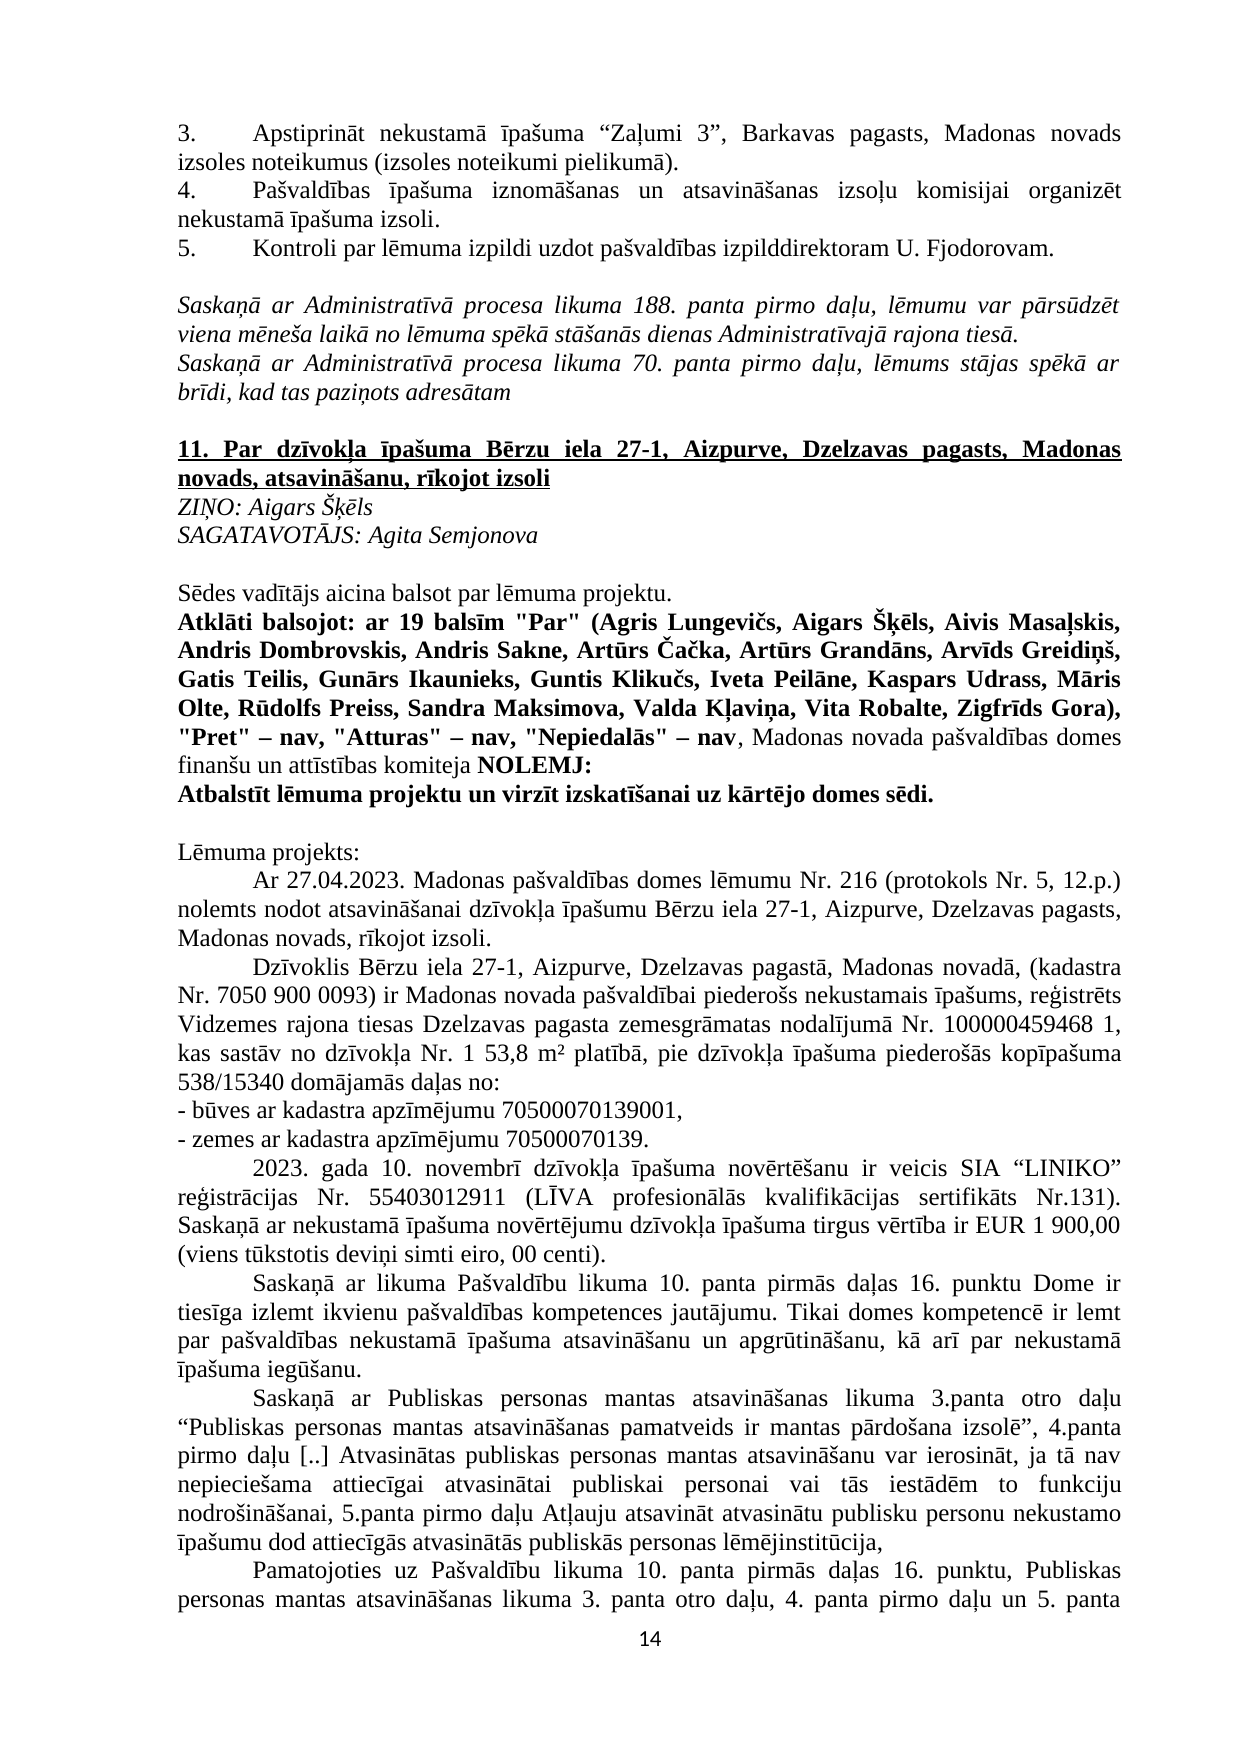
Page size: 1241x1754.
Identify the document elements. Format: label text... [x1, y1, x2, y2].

text 11. Par dzīvokļa īpašuma Bērzu iela 27-1, Aizpurve, Dzelzavas pagasts, Madonas novads, atsavināšanu, rīkojot izsoli [177, 460, 1122, 492]
text Saskaņā ar Administratīvā procesa likuma 188. panta pirmo daļu, lēmumu var pārsūdzēt viena mēneša laikā no lēmuma spēkā stāšanās dienas Administratīvajā rajona tiesā. [177, 291, 1122, 348]
text Atklāti balsojot: ar 19 balsīm "Par" (Agris Lungevičs, Aigars Šķēls, Aivis Masaļskis, Andris Dombrovskis, Andris Sakne, Artūrs Čačka, Artūrs Grandāns, Arvīds Greidiņš, Gatis Teilis, Gunārs Ikaunieks, Guntis Klikučs, Iveta Peilāne, Kaspars Udrass, Māris Olte, Rūdolfs Preiss, Sandra Maksimova, Valda Kļaviņa, Vita Robalte, Zigfrīds Gora), "Pret" – nav, "Atturas" – nav, "Nepiedalās" – nav, Madonas novada pašvaldības domes finanšu un attīstības komiteja NOLEMJ: [177, 607, 1122, 779]
text Saskaņā ar Publiskas personas mantas atsavināšanas likuma 3.panta otro daļu “Publiskas personas mantas atsavināšanas pamatveids ir mantas pārdošana izsolē”, 4.panta pirmo daļu [..] Atvasinātas publiskas personas mantas atsavināšanu var ierosināt, ja tā nav nepieciešama attiecīgai atvasinātai publiskai personai vai tās iestādēm to funkciju nodrošināšanai, 5.panta pirmo daļu Atļauju atsavināt atvasinātu publisku personu nekustamo īpašumu dod attiecīgās atvasinātās publiskās personas lēmējinstitūcija, [177, 1383, 1122, 1556]
text Lēmuma projekts: [177, 837, 1122, 866]
text ZIŅO: Aigars Šķēls [177, 492, 1122, 521]
text 2023. gada 10. novembrī dzīvokļa īpašuma novērtēšanu ir veicis SIA “LINIKO” reģistrācijas Nr. 55403012911 (LĪVA profesionālās kvalifikācijas sertifikāts Nr.131). Saskaņā ar nekustamā īpašuma novērtējumu dzīvokļa īpašuma tirgus vērtība ir EUR 1 900,00 (viens tūkstotis deviņi simti eiro, 00 centi). [177, 1153, 1122, 1268]
text Atbalstīt lēmuma projektu un virzīt izskatīšanai uz kārtējo domes sēdi. [177, 779, 1122, 808]
text Sēdes vadītājs aicina balsot par lēmuma projektu. [177, 578, 1122, 607]
text - būves ar kadastra apzīmējumu 70500070139001, [177, 1096, 1122, 1124]
text SAGATAVOTĀJS: Agita Semjonova [177, 521, 1122, 549]
text 11. Par dzīvokļa īpašuma Bērzu iela 27-1, Aizpurve, Dzelzavas pagasts, Madonas novads, atsavināšanu, rīkojot izsoli [177, 434, 1122, 459]
text - zemes ar kadastra apzīmējumu 70500070139. [177, 1124, 1122, 1153]
text Ar 27.04.2023. Madonas pašvaldības domes lēmumu Nr. 216 (protokols Nr. 5, 12.p.) nolemts nodot atsavināšanai dzīvokļa īpašumu Bērzu iela 27-1, Aizpurve, Dzelzavas pagasts, Madonas novads, rīkojot izsoli. [177, 866, 1122, 952]
text Saskaņā ar Administratīvā procesa likuma 70. panta pirmo daļu, lēmums stājas spēkā ar brīdi, kad tas paziņots adresātam [177, 348, 1122, 406]
text 4. Pašvaldības īpašuma iznomāšanas un atsavināšanas izsoļu komisijai organizēt nekustamā īpašuma izsoli. [177, 176, 1122, 233]
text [177, 1556, 1122, 1613]
text 5. Kontroli par lēmuma izpildi uzdot pašvaldības izpilddirektoram U. Fjodorovam. [177, 233, 1122, 262]
text 3. Apstiprināt nekustamā īpašuma “Zaļumi 3”, Barkavas pagasts, Madonas novads izsoles noteikumus (izsoles noteikumi pielikumā). [177, 118, 1122, 176]
text Dzīvoklis Bērzu iela 27-1, Aizpurve, Dzelzavas pagastā, Madonas novadā, (kadastra Nr. 7050 900 0093) ir Madonas novada pašvaldībai piederošs nekustamais īpašums, reģistrēts Vidzemes rajona tiesas Dzelzavas pagasta zemesgrāmatas nodalījumā Nr. 100000459468 1, kas sastāv no dzīvokļa Nr. 1 53,8 m² platībā, pie dzīvokļa īpašuma piederošās kopīpašuma 538/15340 domājamās daļas no: [177, 952, 1122, 1096]
text Saskaņā ar likuma Pašvaldību likuma 10. panta pirmās daļas 16. punktu Dome ir tiesīga izlemt ikvienu pašvaldības kompetences jautājumu. Tikai domes kompetencē ir lemt par pašvaldības nekustamā īpašuma atsavināšanu un apgrūtināšanu, kā arī par nekustamā īpašuma iegūšanu. [177, 1268, 1122, 1383]
